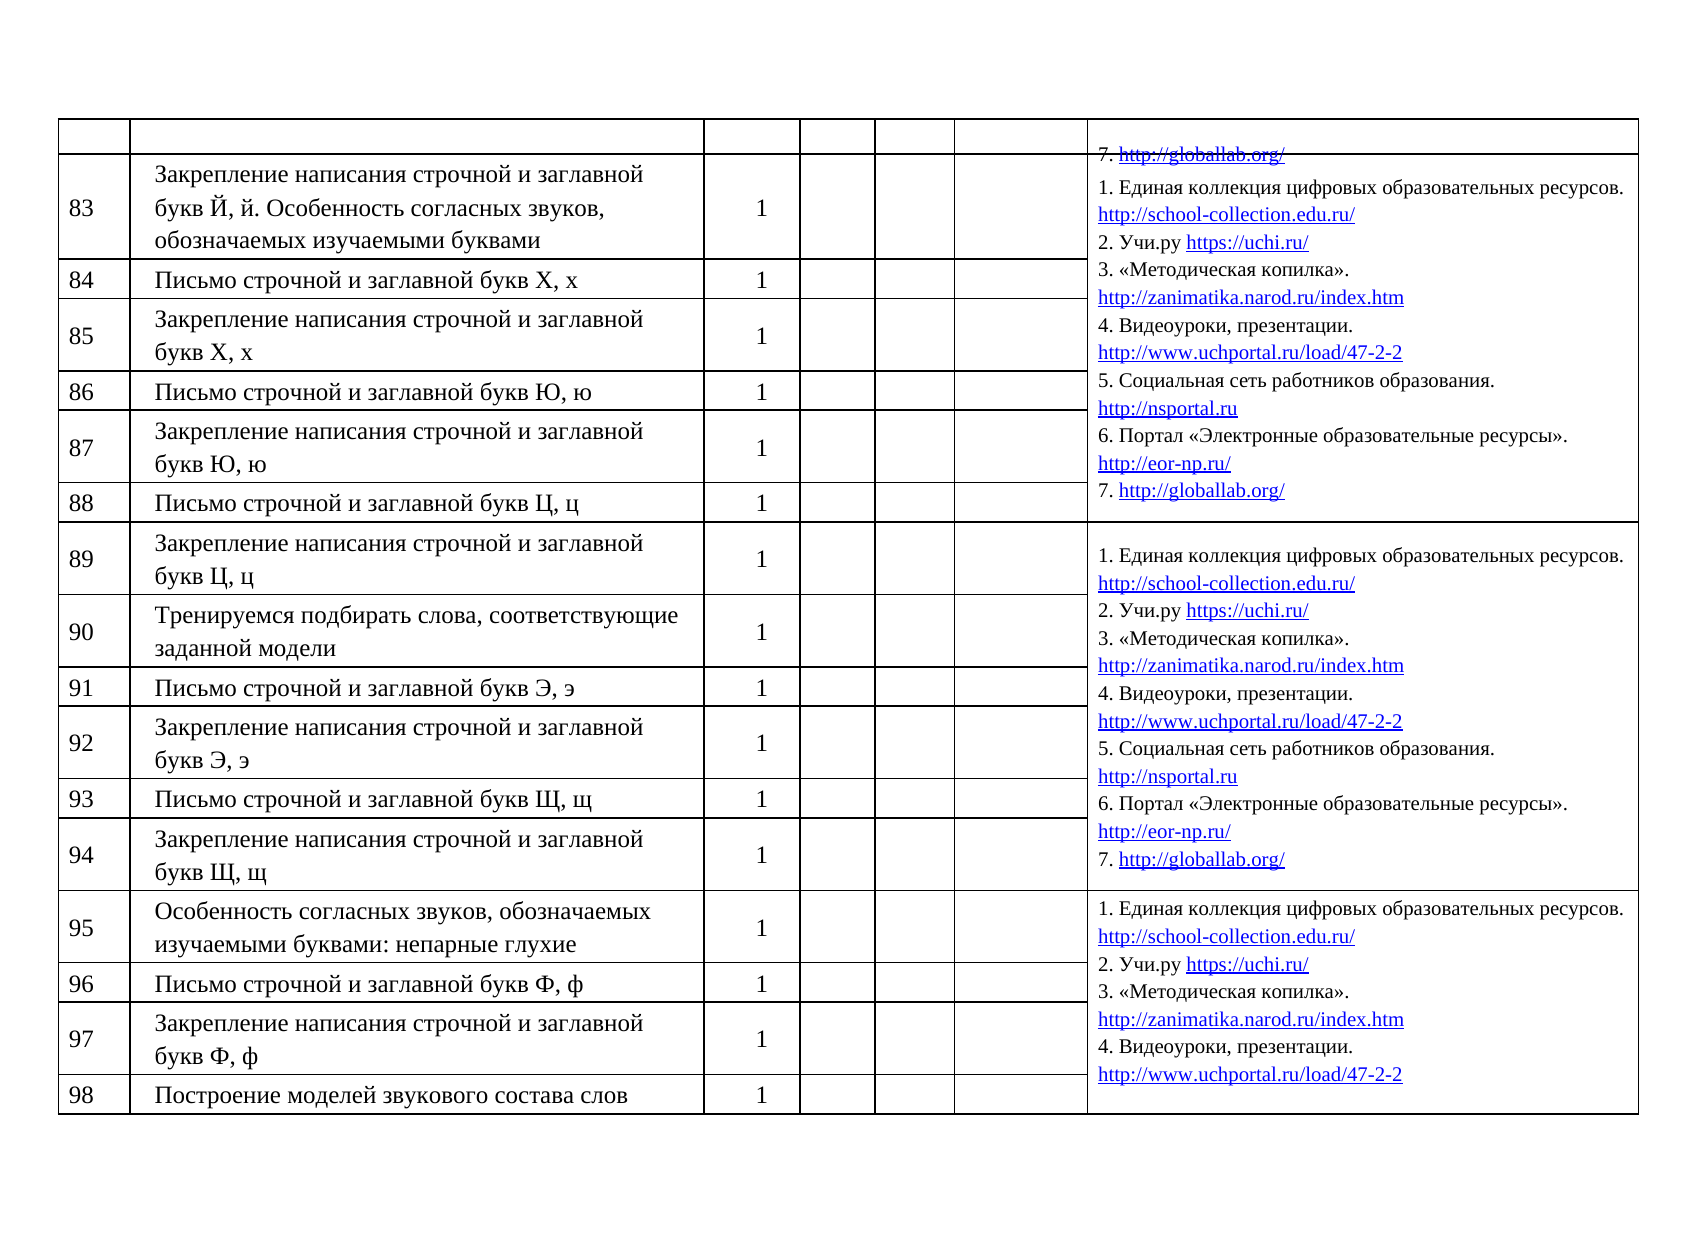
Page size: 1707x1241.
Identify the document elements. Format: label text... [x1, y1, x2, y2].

table_cell 88 [59, 483, 129, 521]
table_cell [876, 707, 954, 778]
table_cell [801, 372, 874, 409]
table_cell [876, 891, 954, 962]
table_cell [1088, 891, 1638, 1113]
table_cell [955, 299, 1087, 370]
table_cell [955, 411, 1087, 482]
table_cell [876, 963, 954, 1001]
table_cell Закрепление написания строчной и заглавной букв Х, х [131, 299, 703, 370]
table_cell 1 [705, 299, 799, 370]
table_cell Письмо строчной и заглавной букв Ю, ю [131, 372, 703, 409]
table_cell 1 [705, 372, 799, 409]
table_cell [876, 155, 954, 258]
table_cell [955, 523, 1087, 593]
table_cell 1 [705, 260, 799, 298]
table_cell [955, 483, 1087, 521]
table_cell 90 [59, 595, 129, 666]
table_cell 1 [705, 1003, 799, 1074]
table_cell 91 [59, 668, 129, 705]
table_cell [955, 779, 1087, 817]
table_cell Закрепление написания строчной и заглавной букв Э, э [131, 707, 703, 778]
table_cell Закрепление написания строчной и заглавной букв Ц, ц [131, 523, 703, 593]
table_cell [801, 595, 874, 666]
table_cell 96 [59, 963, 129, 1001]
table_cell Закрепление написания строчной и заглавной букв Ю, ю [131, 411, 703, 482]
table_cell [876, 523, 954, 593]
table_cell Письмо строчной и заглавной букв Э, э [131, 668, 703, 705]
table_cell 89 [59, 523, 129, 593]
table_cell 1 [705, 668, 799, 705]
table_cell [955, 891, 1087, 962]
table_cell 98 [59, 1075, 129, 1113]
table_cell Письмо строчной и заглавной букв Х, х [131, 260, 703, 298]
table_cell [876, 819, 954, 889]
table_cell Построение моделей звукового состава слов [131, 1075, 703, 1113]
table_cell [876, 1003, 954, 1074]
table_cell [876, 372, 954, 409]
table_cell 1 [705, 483, 799, 521]
table_cell 94 [59, 819, 129, 889]
table_cell 86 [59, 372, 129, 409]
table_cell [876, 668, 954, 705]
table_cell Письмо строчной и заглавной букв Ц, ц [131, 483, 703, 521]
table_cell [876, 779, 954, 817]
table_cell [801, 963, 874, 1001]
table_cell [876, 120, 954, 153]
table_cell 97 [59, 1003, 129, 1074]
table_cell [955, 372, 1087, 409]
table_cell [801, 523, 874, 593]
table_cell [955, 963, 1087, 1001]
table_cell [801, 819, 874, 889]
table_cell [801, 779, 874, 817]
table_cell 1 [705, 891, 799, 962]
table_cell [801, 299, 874, 370]
table_cell 95 [59, 891, 129, 962]
table_cell [801, 707, 874, 778]
table_cell Закрепление написания строчной и заглавной букв Й, й. Особенность согласных звуков, обозначаемых изучаемыми буквами [131, 155, 703, 258]
table_cell Закрепление написания строчной и заглавной букв Ф, ф [131, 1003, 703, 1074]
table_cell [801, 120, 874, 153]
table_cell 87 [59, 411, 129, 482]
table_cell 1 [705, 155, 799, 258]
table_cell 1 [705, 595, 799, 666]
table_cell [876, 299, 954, 370]
table_cell [955, 120, 1087, 153]
table_cell Тренируемся подбирать слова, соответствующие заданной модели [131, 595, 703, 666]
table_cell [801, 668, 874, 705]
table_cell 83 [59, 155, 129, 258]
table_cell Письмо строчной и заглавной букв Ф, ф [131, 963, 703, 1001]
table_cell [876, 483, 954, 521]
table_cell 1 [705, 779, 799, 817]
table_cell [955, 1003, 1087, 1074]
table_cell [876, 595, 954, 666]
table_cell [955, 707, 1087, 778]
table_cell [955, 155, 1087, 258]
table_cell 93 [59, 779, 129, 817]
table_cell Закрепление написания строчной и заглавной букв Щ, щ [131, 819, 703, 889]
table_cell 84 [59, 260, 129, 298]
table_cell 1 [705, 963, 799, 1001]
table_cell Особенность согласных звуков, обозначаемых изучаемыми буквами: непарные глухие [131, 891, 703, 962]
table_cell 1 [705, 523, 799, 593]
table_cell 1 [705, 1075, 799, 1113]
table_cell 1 [705, 120, 799, 153]
table_cell [955, 260, 1087, 298]
table_cell [955, 819, 1087, 889]
table_cell [955, 1075, 1087, 1113]
table_cell [801, 155, 874, 258]
table_cell [876, 411, 954, 482]
table_cell [801, 891, 874, 962]
table_cell 1 [705, 707, 799, 778]
table_cell 1 [705, 411, 799, 482]
table_cell [801, 1003, 874, 1074]
table_cell [876, 260, 954, 298]
table_cell [801, 411, 874, 482]
table_cell [801, 483, 874, 521]
table_cell 82 [59, 120, 129, 153]
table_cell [1088, 155, 1638, 521]
table_cell 92 [59, 707, 129, 778]
table_cell [801, 260, 874, 298]
table_cell 1 [705, 819, 799, 889]
table_cell Письмо строчной и заглавной букв Щ, щ [131, 779, 703, 817]
table_cell [955, 668, 1087, 705]
table_cell 85 [59, 299, 129, 370]
table_cell [955, 595, 1087, 666]
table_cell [131, 120, 703, 153]
table_cell [876, 1075, 954, 1113]
table_cell [801, 1075, 874, 1113]
